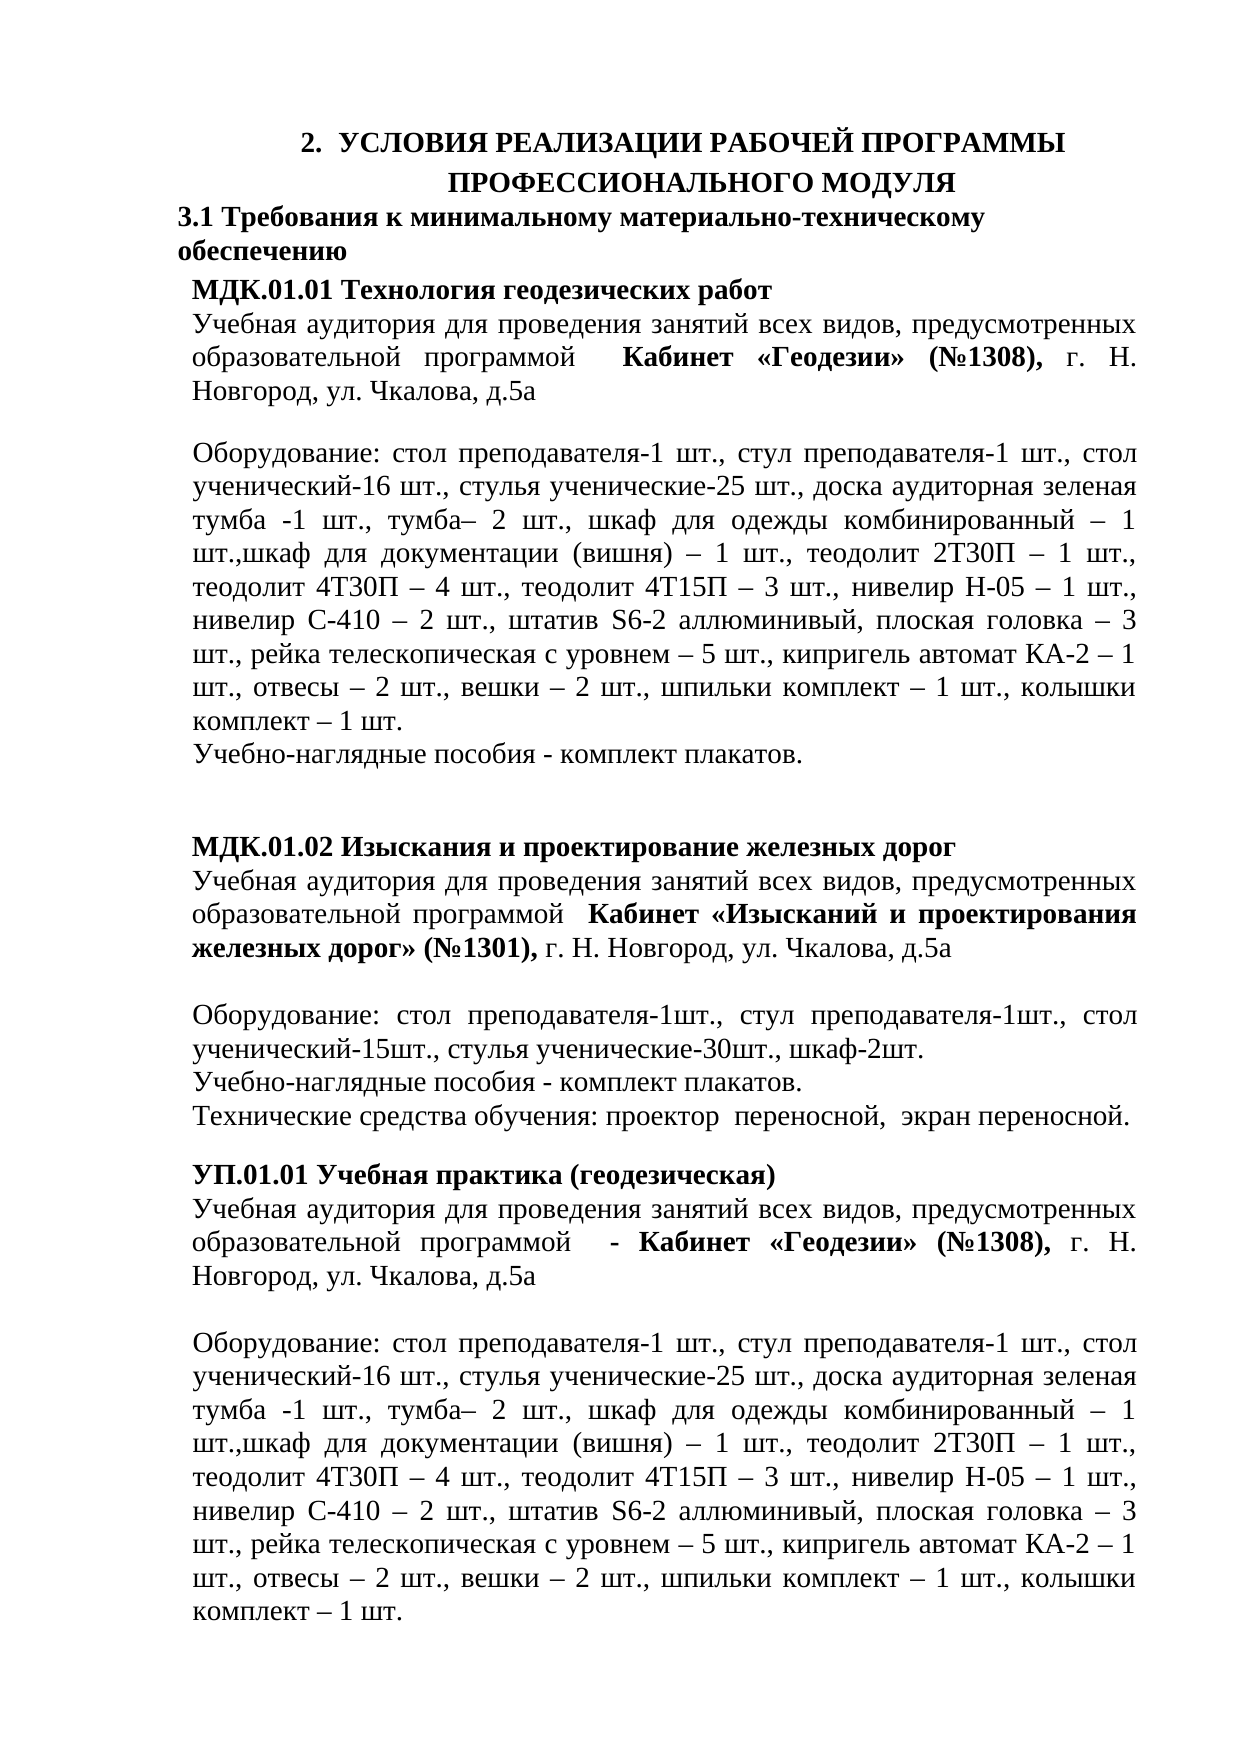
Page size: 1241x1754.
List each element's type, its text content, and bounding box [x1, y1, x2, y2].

subtitle 3.1 Требования к минимальному материально-техническому обеспечению [177, 199, 1152, 266]
text Оборудование: стол преподавателя-1шт., стул преподавателя-1шт., стол ученический-15шт., стулья ученические-30шт., шкаф-2шт. [192, 997, 1137, 1064]
text Учебно-наглядные пособия - комплект плакатов. [192, 737, 1137, 770]
text Учебно-наглядные пособия - комплект плакатов. [192, 1064, 1137, 1098]
text УП.01.01 Учебная практика (геодезическая) [192, 1157, 1137, 1191]
text Оборудование: стол преподавателя-1 шт., стул преподавателя-1 шт., стол ученический-16 шт., стулья ученические-25 шт., доска аудиторная зеленая тумба -1 шт., тумба– 2 шт., шкаф для одежды комбинированный – 1 шт.,шкаф для документации (вишня) – 1 шт., теодолит 2Т30П – 1 шт., теодолит 4Т30П – 4 шт., теодолит 4Т15П – 3 шт., нивелир Н-05 – 1 шт., нивелир С-410 – 2 шт., штатив S6-2 аллюминивый, плоская головка – 3 шт., рейка телескопическая с уровнем – 5 шт., кипригель автомат КА-2 – 1 шт., отвесы – 2 шт., вешки – 2 шт., шпильки комплект – 1 шт., колышки комплект – 1 шт. [192, 1325, 1137, 1627]
text ПРОФЕССИОНАЛЬНОГО МОДУЛЯ [252, 166, 1152, 199]
text Технические средства обучения: проектор переносной, экран переносной. [192, 1098, 1152, 1131]
text Оборудование: стол преподавателя-1 шт., стул преподавателя-1 шт., стол ученический-16 шт., стулья ученические-25 шт., доска аудиторная зеленая тумба -1 шт., тумба– 2 шт., шкаф для одежды комбинированный – 1 шт.,шкаф для документации (вишня) – 1 шт., теодолит 2Т30П – 1 шт., теодолит 4Т30П – 4 шт., теодолит 4Т15П – 3 шт., нивелир Н-05 – 1 шт., нивелир С-410 – 2 шт., штатив S6-2 аллюминивый, плоская головка – 3 шт., рейка телескопическая с уровнем – 5 шт., кипригель автомат КА-2 – 1 шт., отвесы – 2 шт., вешки – 2 шт., шпильки комплект – 1 шт., колышки комплект – 1 шт. [192, 435, 1137, 737]
text Учебная аудитория для проведения занятий всех видов, предусмотренных образовательной программой Кабинет «Геодезии» (№1308), г. Н. Новгород, ул. Чкалова, д.5а [192, 306, 1137, 407]
text МДК.01.02 Изыскания и проектирование железных дорог [192, 829, 1137, 863]
text Учебная аудитория для проведения занятий всех видов, предусмотренных образовательной программой - Кабинет «Геодезии» (№1308), г. Н. Новгород, ул. Чкалова, д.5а [192, 1191, 1137, 1291]
list УСЛОВИЯ РЕАЛИЗАЦИИ РАБОЧЕЙ ПРОГРАММЫ [215, 125, 1152, 159]
text Учебная аудитория для проведения занятий всех видов, предусмотренных образовательной программой Кабинет «Изысканий и проектирования железных дорог» (№1301), г. Н. Новгород, ул. Чкалова, д.5а [192, 863, 1137, 964]
text МДК.01.01 Технология геодезических работ [192, 272, 1137, 306]
